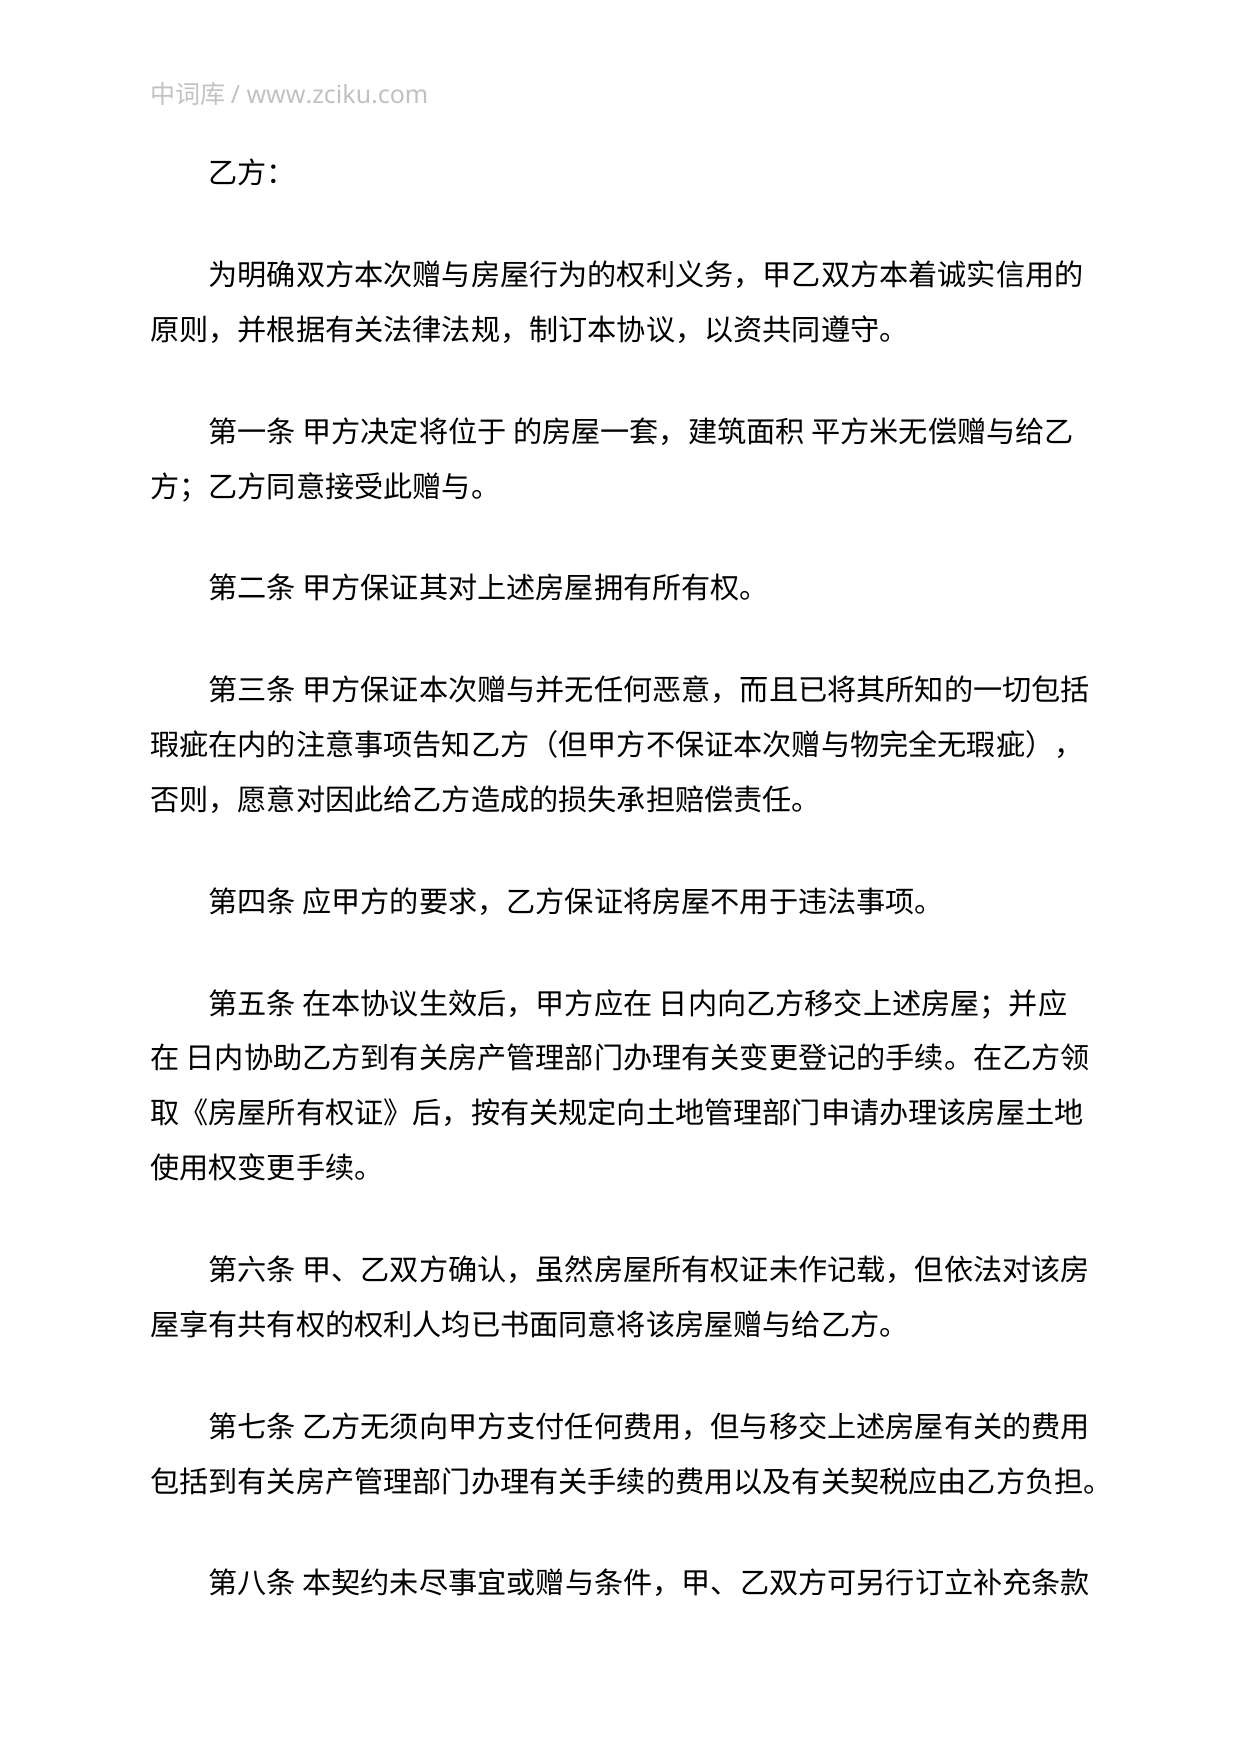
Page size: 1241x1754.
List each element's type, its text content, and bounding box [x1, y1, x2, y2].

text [150, 1560, 1090, 1602]
text 为明确双方本次赠与房屋行为的权利义务，甲乙双方本着诚实信用的原则，并根据有关法律法规，制订本协议，以资共同遵守。 [150, 252, 1090, 349]
text 第二条 甲方保证其对上述房屋拥有所有权。 [150, 565, 1090, 607]
text 第七条 乙方无须向甲方支付任何费用，但与移交上述房屋有关的费用包括到有关房产管理部门办理有关手续的费用以及有关契税应由乙方负担。 [150, 1403, 1090, 1501]
text 第六条 甲、乙双方确认，虽然房屋所有权证未作记载，但依法对该房屋享有共有权的权利人均已书面同意将该房屋赠与给乙方。 [150, 1247, 1090, 1344]
text 乙方： [150, 150, 1090, 192]
text 第一条 甲方决定将位于 的房屋一套，建筑面积 平方米无偿赠与给乙方；乙方同意接受此赠与。 [150, 408, 1090, 506]
text 第四条 应甲方的要求，乙方保证将房屋不用于违法事项。 [150, 878, 1090, 921]
text 第三条 甲方保证本次赠与并无任何恶意，而且已将其所知的一切包括瑕疵在内的注意事项告知乙方（但甲方不保证本次赠与物完全无瑕疵），否则，愿意对因此给乙方造成的损失承担赔偿责任。 [150, 667, 1090, 819]
text 第五条 在本协议生效后，甲方应在 日内向乙方移交上述房屋；并应在 日内协助乙方到有关房产管理部门办理有关变更登记的手续。在乙方领取《房屋所有权证》后，按有关规定向土地管理部门申请办理该房屋土地使用权变更手续。 [150, 980, 1090, 1187]
